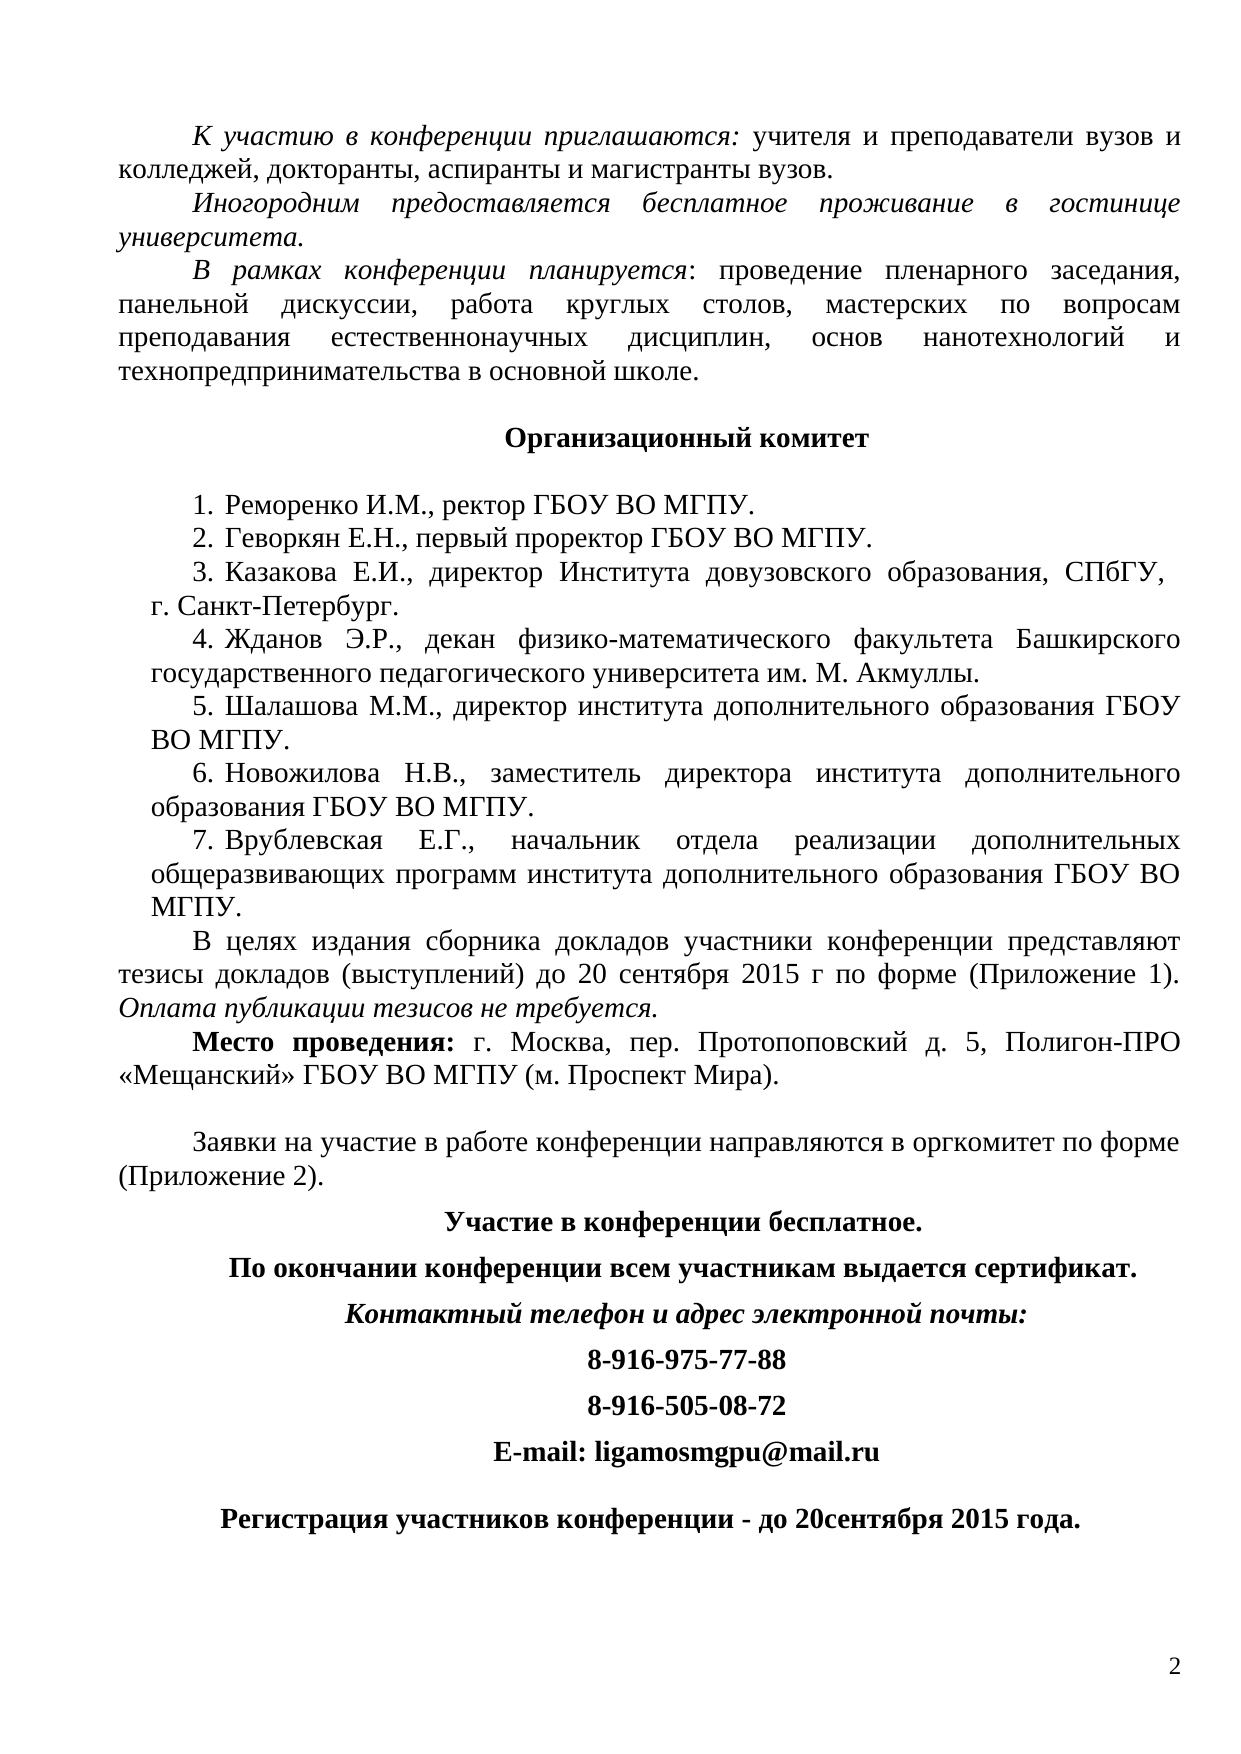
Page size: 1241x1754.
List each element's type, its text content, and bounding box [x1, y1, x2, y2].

text Организационный комитет [118, 420, 1181, 453]
text Место проведения: г. Москва, пер. Протопоповский д. 5, Полигон-ПРО «Мещанский» ГБОУ ВО МГПУ (м. Проспект Мира). [118, 1024, 1181, 1091]
list Новожилова Н.В., заместитель директора института дополнительного образования ГБОУ ВО МГПУ. [151, 755, 1181, 822]
list Шалашова М.М., директор института дополнительного образования ГБОУ ВО МГПУ. [151, 688, 1181, 755]
text В целях издания сборника докладов участники конференции представляют тезисы докладов (выступлений) до 20 сентября 2015 г по форме (Приложение 1). Оплата публикации тезисов не требуется. [118, 923, 1181, 1024]
text К участию в конференции приглашаются: учителя и преподаватели вузов и колледжей, докторанты, аспиранты и магистранты вузов. [118, 118, 1181, 185]
text Заявки на участие в работе конференции направляются в оргкомитет по форме (Приложение 2). [118, 1124, 1181, 1191]
text В рамках конференции планируется: проведение пленарного заседания, панельной дискуссии, работа круглых столов, мастерских по вопросам преподавания естественнонаучных дисциплин, основ нанотехнологий и технопредпринимательства в основной школе. [118, 252, 1181, 386]
text Иногородним предоставляется бесплатное проживание в гостинице университета. [118, 185, 1181, 252]
text 8-916-975-77-88 [118, 1342, 1181, 1376]
list Жданов Э.Р., декан физико-математического факультета Башкирского государственного педагогического университета им. М. Акмуллы. [151, 621, 1181, 688]
text 8-916-505-08-72 [118, 1388, 1181, 1422]
list Реморенко И.М., ректор ГБОУ ВО МГПУ. [151, 487, 1181, 521]
list Врублевская Е.Г., начальник отдела реализации дополнительных общеразвивающих программ института дополнительного образования ГБОУ ВО МГПУ. [151, 822, 1181, 923]
list Геворкян Е.Н., первый проректор ГБОУ ВО МГПУ. [151, 521, 1181, 554]
text Регистрация участников конференции - до 20сентября 2015 года. [118, 1501, 1181, 1535]
text Участие в конференции бесплатное. [156, 1204, 1181, 1237]
text E-mail: ligamosmgpu@mail.ru [118, 1434, 1181, 1468]
text По окончании конференции всем участникам выдается сертификат. [156, 1250, 1181, 1283]
text Контактный телефон и адрес электронной почты: [118, 1296, 1181, 1329]
list Казакова Е.И., директор Института довузовского образования, СПбГУ, г. Санкт-Петербург. [151, 554, 1181, 621]
